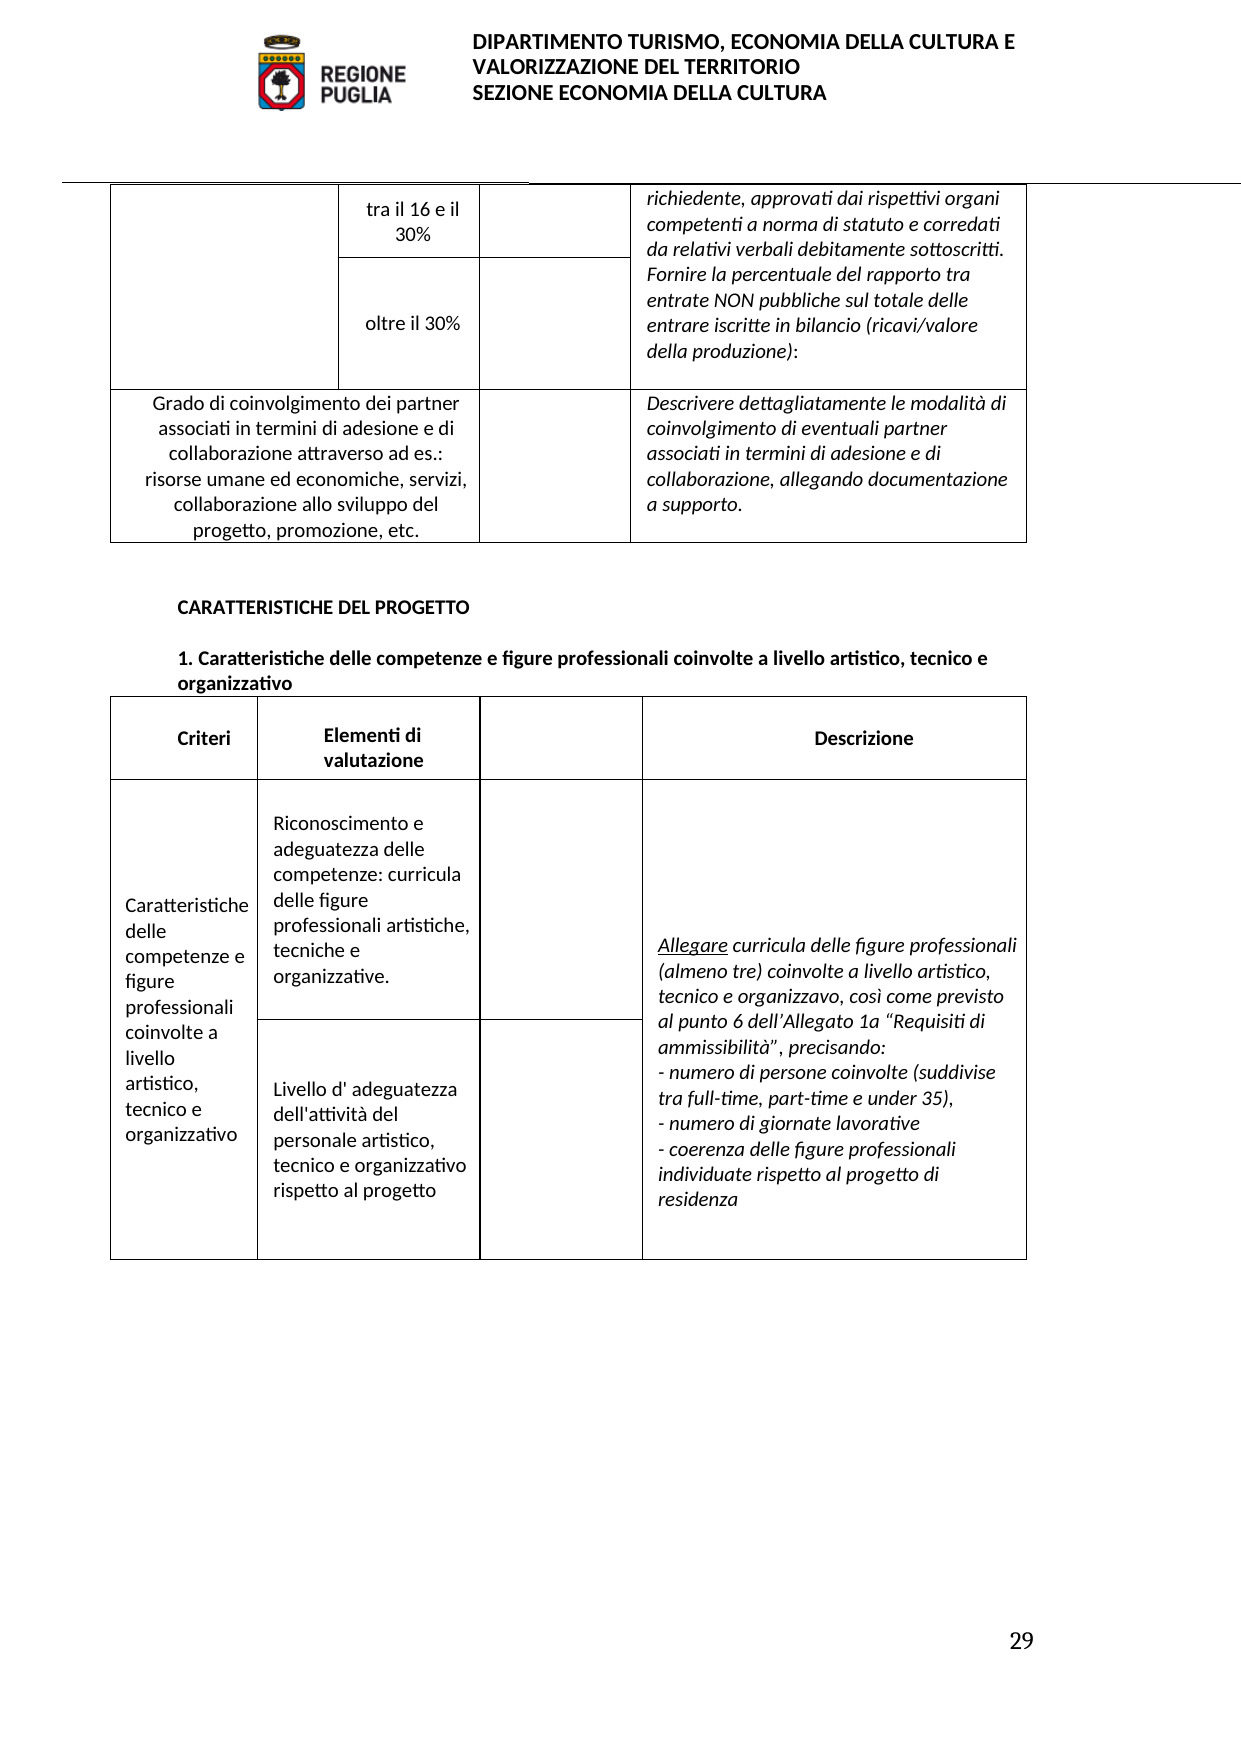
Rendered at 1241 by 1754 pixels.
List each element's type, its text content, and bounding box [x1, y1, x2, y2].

table_header [481, 697, 642, 779]
table_cell oltre il 30% [339, 258, 479, 389]
table_header Criteri [111, 697, 257, 779]
table_cell [480, 185, 630, 257]
table_cell Allegare curricula delle figure professionali (almeno tre) coinvolte a livello artistico, tecnico e organizzavo, così come previsto al punto 6 dell’Allegato 1a “Requisiti di ammissibilità”, precisando: - numero di persone coinvolte (suddivise tra full-time, part-time e under 35), - numero di giornate lavorative - coerenza delle figure professionali individuate rispetto al progetto di residenza [643, 780, 1026, 1259]
table_cell Grado di coinvolgimento dei partner associati in termini di adesione e di collaborazione attraverso ad es.: risorse umane ed economiche, servizi, collaborazione allo sviluppo del progetto, promozione, etc. [111, 390, 479, 542]
table_header Elementi di valutazione [258, 697, 479, 779]
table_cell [111, 185, 338, 389]
table_cell tra il 16 e il 30% [339, 185, 479, 257]
table_cell [480, 258, 630, 389]
table_cell [481, 1020, 642, 1259]
text 1. Caratteristiche delle competenze e figure professionali coinvolte a livello artistico, tecnico e organizzativo [177, 645, 1034, 696]
table_cell Caratteristiche delle competenze e figure professionali coinvolte a livello artistico, tecnico e organizzativo [111, 780, 257, 1259]
subtitle CARATTERISTICHE DEL PROGETTO [177, 594, 1034, 619]
table_cell Riconoscimento e adeguatezza delle competenze: curricula delle figure professionali artistiche, tecniche e organizzative. [258, 780, 479, 1019]
table_cell [481, 780, 642, 1019]
table_cell Descrivere dettagliatamente le modalità di coinvolgimento di eventuali partner associati in termini di adesione e di collaborazione, allegando documentazione a supporto. [631, 390, 1026, 542]
table_cell [480, 390, 630, 542]
table_cell Livello d' adeguatezza dell'attività del personale artistico, tecnico e organizzativo rispetto al progetto [258, 1020, 479, 1259]
table_header Descrizione [643, 697, 1026, 779]
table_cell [631, 185, 1026, 389]
